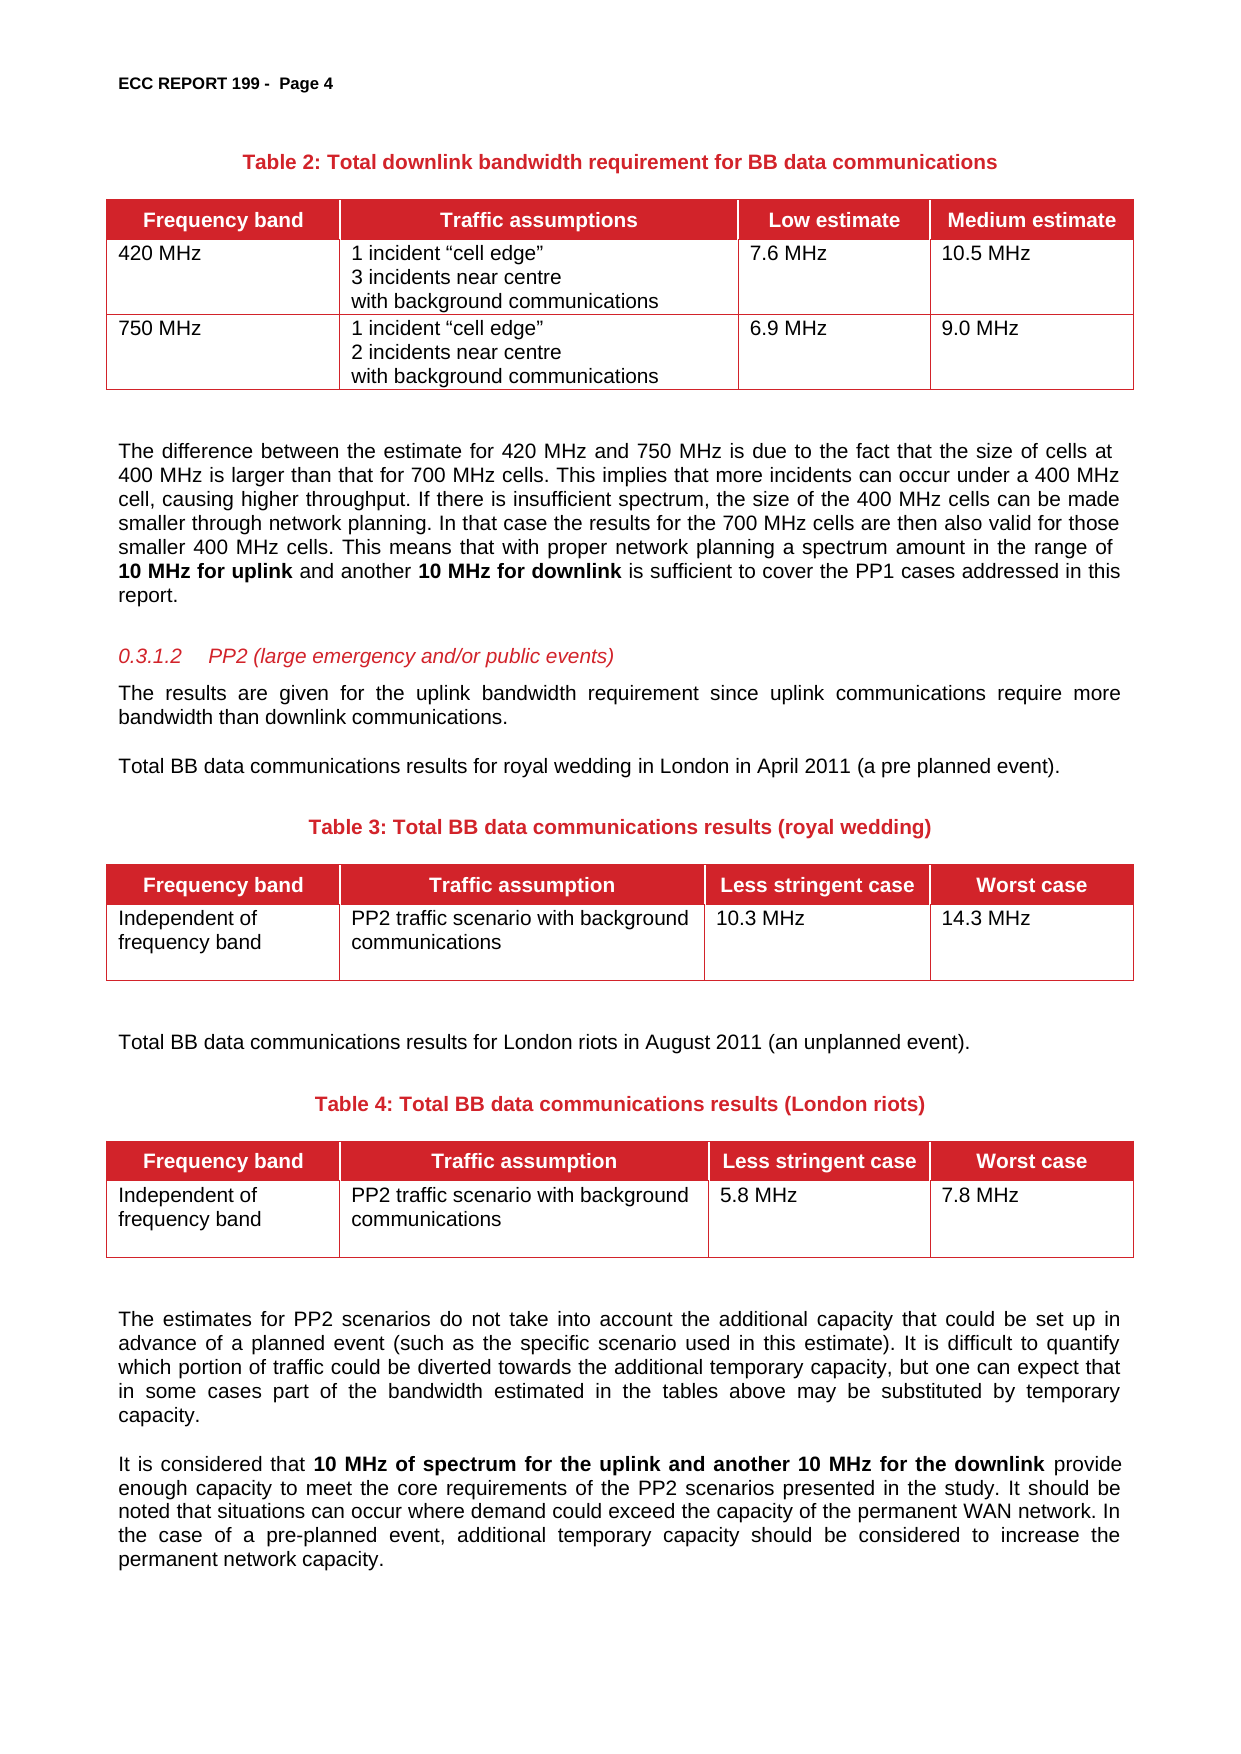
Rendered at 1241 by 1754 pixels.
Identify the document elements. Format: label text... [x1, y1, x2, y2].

table_header Frequency band [107, 1142, 339, 1180]
title Total BB data communications results (London riots) [118, 1092, 1122, 1116]
text It is considered that 10 MHz of spectrum for the uplink and another 10 MHz for the downlink provide enough capacity to meet the core requirements of the PP2 scenarios presented in the study. It should be noted that situations can occur where demand could exceed the capacity of the permanent WAN network. In the case of a pre-planned event, additional temporary capacity should be considered to increase the permanent network capacity. [118, 1451, 1122, 1571]
subtitle PP2 (large emergency and/or public events) [118, 644, 1122, 668]
table_cell 14.3 MHz [931, 905, 1133, 980]
text Total BB data communications results for London riots in August 2011 (an unplanned event). [118, 1030, 1122, 1054]
table_cell 5.8 MHz [709, 1181, 930, 1257]
text The results are given for the uplink bandwidth requirement since uplink communications require more bandwidth than downlink communications. [118, 681, 1122, 729]
table_header Traffic assumptions [341, 200, 737, 239]
table_cell 1 incident “cell edge” 3 incidents near centre with background communications [340, 240, 738, 314]
table_cell 6.9 MHz [739, 315, 930, 389]
title Total BB data communications results (royal wedding) [118, 815, 1122, 839]
table_cell 7.6 MHz [739, 240, 930, 314]
text The difference between the estimate for 420 MHz and 750 MHz is due to the fact that the size of cells at 400 MHz is larger than that for 700 MHz cells. This implies that more incidents can occur under a 400 MHz cell, causing higher throughput. If there is insufficient spectrum, the size of the 400 MHz cells can be made smaller through network planning. In that case the results for the 700 MHz cells are then also valid for those smaller 400 MHz cells. This means that with proper network planning a spectrum amount in the range of 10 MHz for uplink and another 10 MHz for downlink is sufficient to cover the PP1 cases addressed in this report. [118, 439, 1122, 607]
table_cell PP2 traffic scenario with background communications [340, 1181, 708, 1257]
text The estimates for PP2 scenarios do not take into account the additional capacity that could be set up in advance of a planned event (such as the specific scenario used in this estimate). It is difficult to quantify which portion of traffic could be diverted towards the additional temporary capacity, but one can expect that in some cases part of the bandwidth estimated in the tables above may be substituted by temporary capacity. [118, 1307, 1122, 1426]
table_header Traffic assumption [341, 1142, 708, 1180]
table_cell Independent of frequency band [107, 1181, 339, 1257]
table_header Traffic assumption [341, 865, 704, 904]
table_cell 9.0 MHz [931, 315, 1133, 389]
table_header Frequency band [107, 865, 339, 904]
table_cell 420 MHz [107, 240, 339, 314]
table_header Worst case [931, 865, 1133, 904]
table_cell 10.5 MHz [931, 240, 1133, 314]
table_header Worst case [931, 1142, 1133, 1180]
text Total BB data communications results for royal wedding in London in April 2011 (a pre planned event). [118, 754, 1122, 778]
table_header Frequency band [107, 200, 339, 239]
table_cell PP2 traffic scenario with background communications [340, 905, 704, 980]
table_header Medium estimate [931, 200, 1133, 239]
table_cell 7.8 MHz [931, 1181, 1133, 1257]
table_cell 750 MHz [107, 315, 339, 389]
table_header Less stringent case [710, 1142, 929, 1180]
table_cell Independent of frequency band [107, 905, 339, 980]
table_cell 10.3 MHz [705, 905, 930, 980]
table_header Less stringent case [706, 865, 929, 904]
table_cell 1 incident “cell edge” 2 incidents near centre with background communications [340, 315, 738, 389]
title Total downlink bandwidth requirement for BB data communications [118, 150, 1122, 174]
table_header Low estimate [739, 200, 929, 239]
